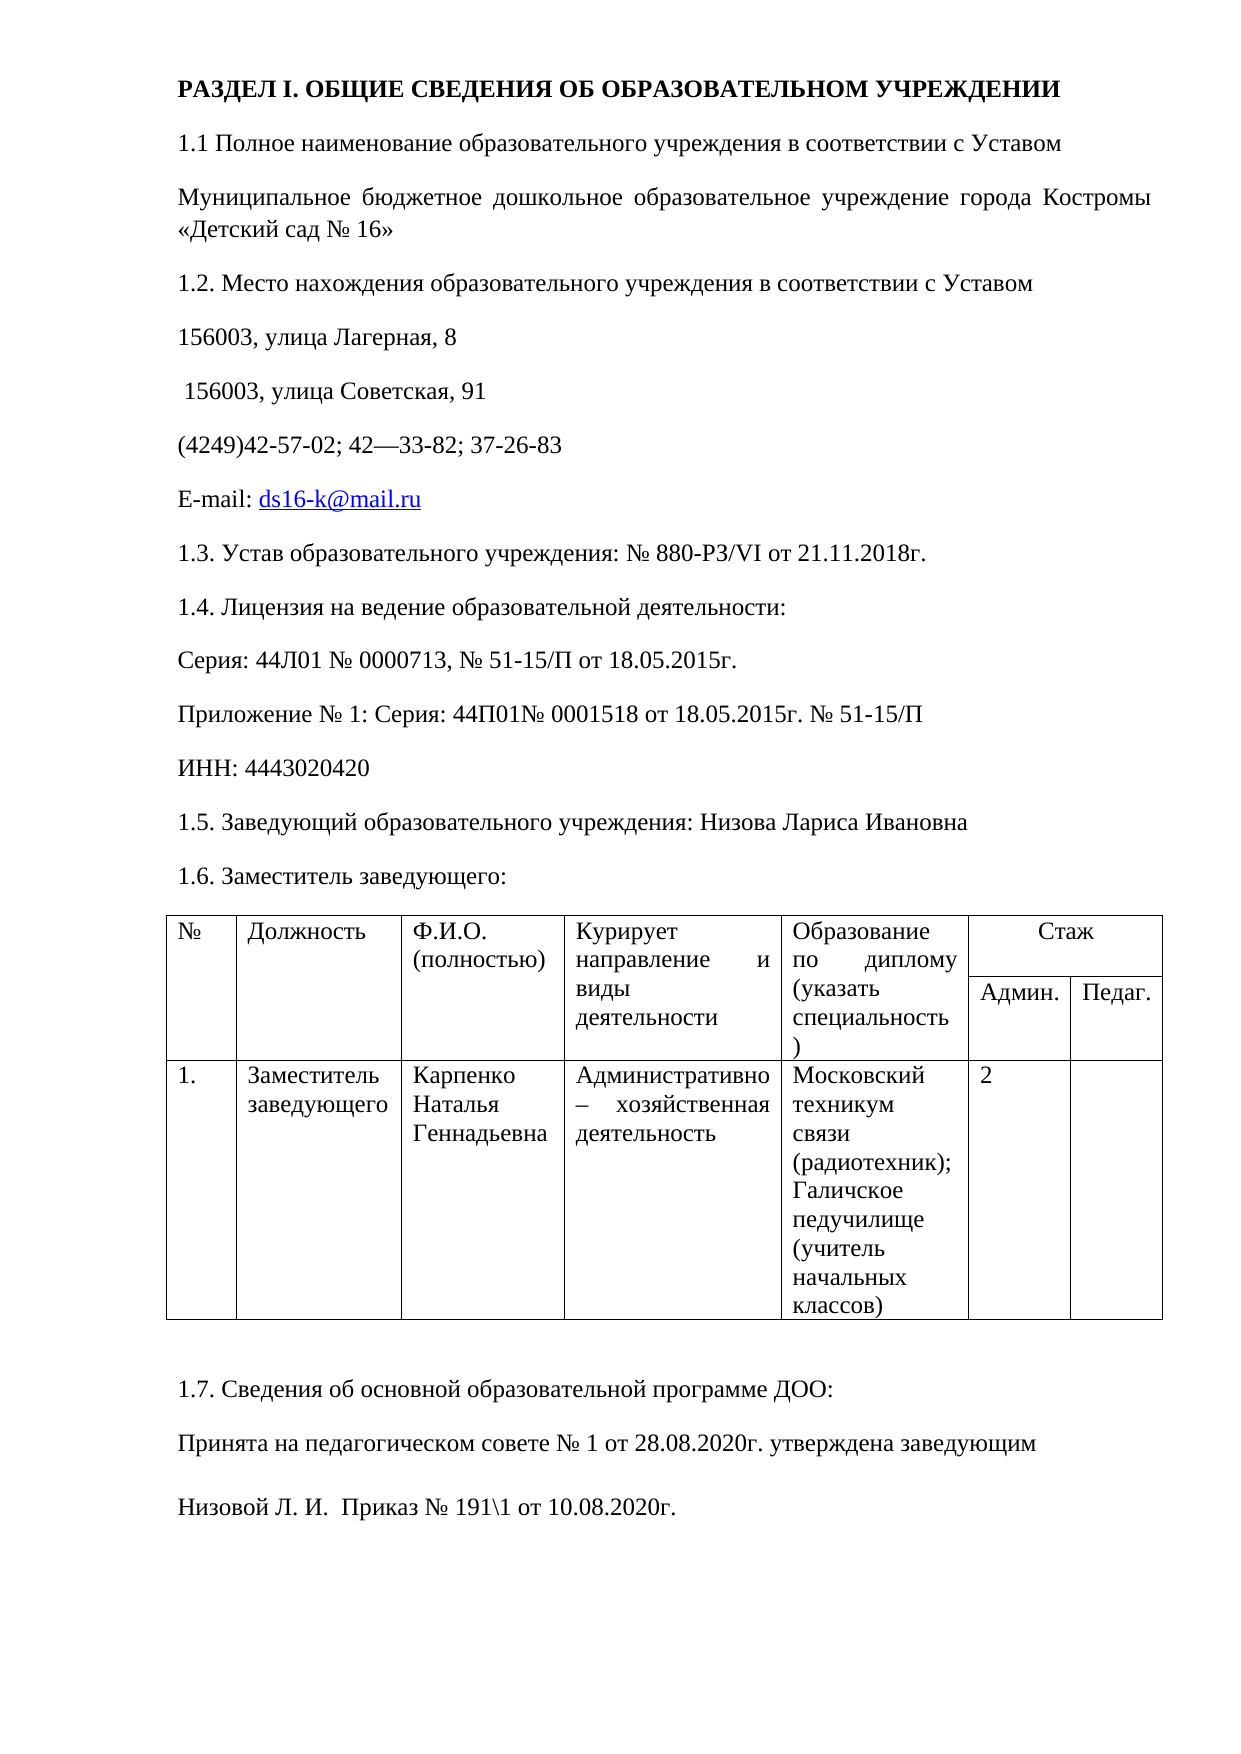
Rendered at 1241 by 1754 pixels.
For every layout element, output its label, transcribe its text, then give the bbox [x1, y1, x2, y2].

table_cell Московский техникум связи (радиотехник); Галичское педучилище (учитель начальных классов) [782, 1061, 968, 1319]
text Серия: 44Л01 № 0000713, № 51-15/П от 18.05.2015г. [177, 645, 1152, 674]
table_header № [167, 916, 236, 1059]
text (4249)42-57-02; 42—33-82; 37-26-83 [177, 430, 1152, 459]
table_header Ф.И.О. (полностью) [402, 916, 564, 1059]
table_header Курирует направление и виды деятельности [565, 916, 781, 1059]
table_cell Заместитель заведующего [237, 1061, 401, 1319]
text 1.2. Место нахождения образовательного учреждения в соответствии с Уставом [177, 268, 1152, 297]
text ИНН: 4443020420 [177, 753, 1152, 782]
text 156003, улица Советская, 91 [177, 376, 1152, 405]
text E-mail: ds16-k@mail.ru [177, 484, 1152, 513]
text Низовой Л. И. Приказ № 191\1 от 10.08.2020г. [177, 1492, 1152, 1521]
table_header Образование по диплому (указать специальность) [782, 916, 968, 1059]
table_cell Административно – хозяйственная деятельность [565, 1061, 781, 1319]
table_cell 2 [969, 1061, 1070, 1319]
text 1.5. Заведующий образовательного учреждения: Низова Лариса Ивановна [177, 807, 1152, 836]
table_cell Карпенко Наталья Геннадьевна [402, 1061, 564, 1319]
text Приложение № 1: Серия: 44П01№ 0001518 от 18.05.2015г. № 51-15/П [177, 699, 1152, 728]
text 1.6. Заместитель заведующего: [177, 861, 1152, 889]
text 156003, улица Лагерная, 8 [177, 322, 1152, 351]
list Полное наименование образовательного учреждения в соответствии с Уставом [177, 128, 1152, 156]
table_cell Админ. [969, 977, 1070, 1059]
text 1.4. Лицензия на ведение образовательной деятельности: [177, 592, 1152, 620]
text 1.7. Сведения об основной образовательной программе ДОО: [177, 1374, 1152, 1403]
text 1.3. Устав образовательного учреждения: № 880-РЗ/VI от 21.11.2018г. [177, 538, 1152, 566]
table_header Должность [237, 916, 401, 1059]
table_header Стаж [969, 916, 1162, 976]
text РАЗДЕЛ I. ОБЩИЕ СВЕДЕНИЯ ОБ ОБРАЗОВАТЕЛЬНОМ УЧРЕЖДЕНИИ [177, 74, 1152, 103]
table_cell Педаг. [1071, 977, 1162, 1059]
text Принята на педагогическом совете № 1 от 28.08.2020г. утверждена заведующим [177, 1428, 1152, 1457]
table_cell 1. [167, 1061, 236, 1319]
text Муниципальное бюджетное дошкольное образовательное учреждение города Костромы «Детский сад № 16» [177, 182, 1152, 243]
table_cell [1071, 1061, 1162, 1319]
